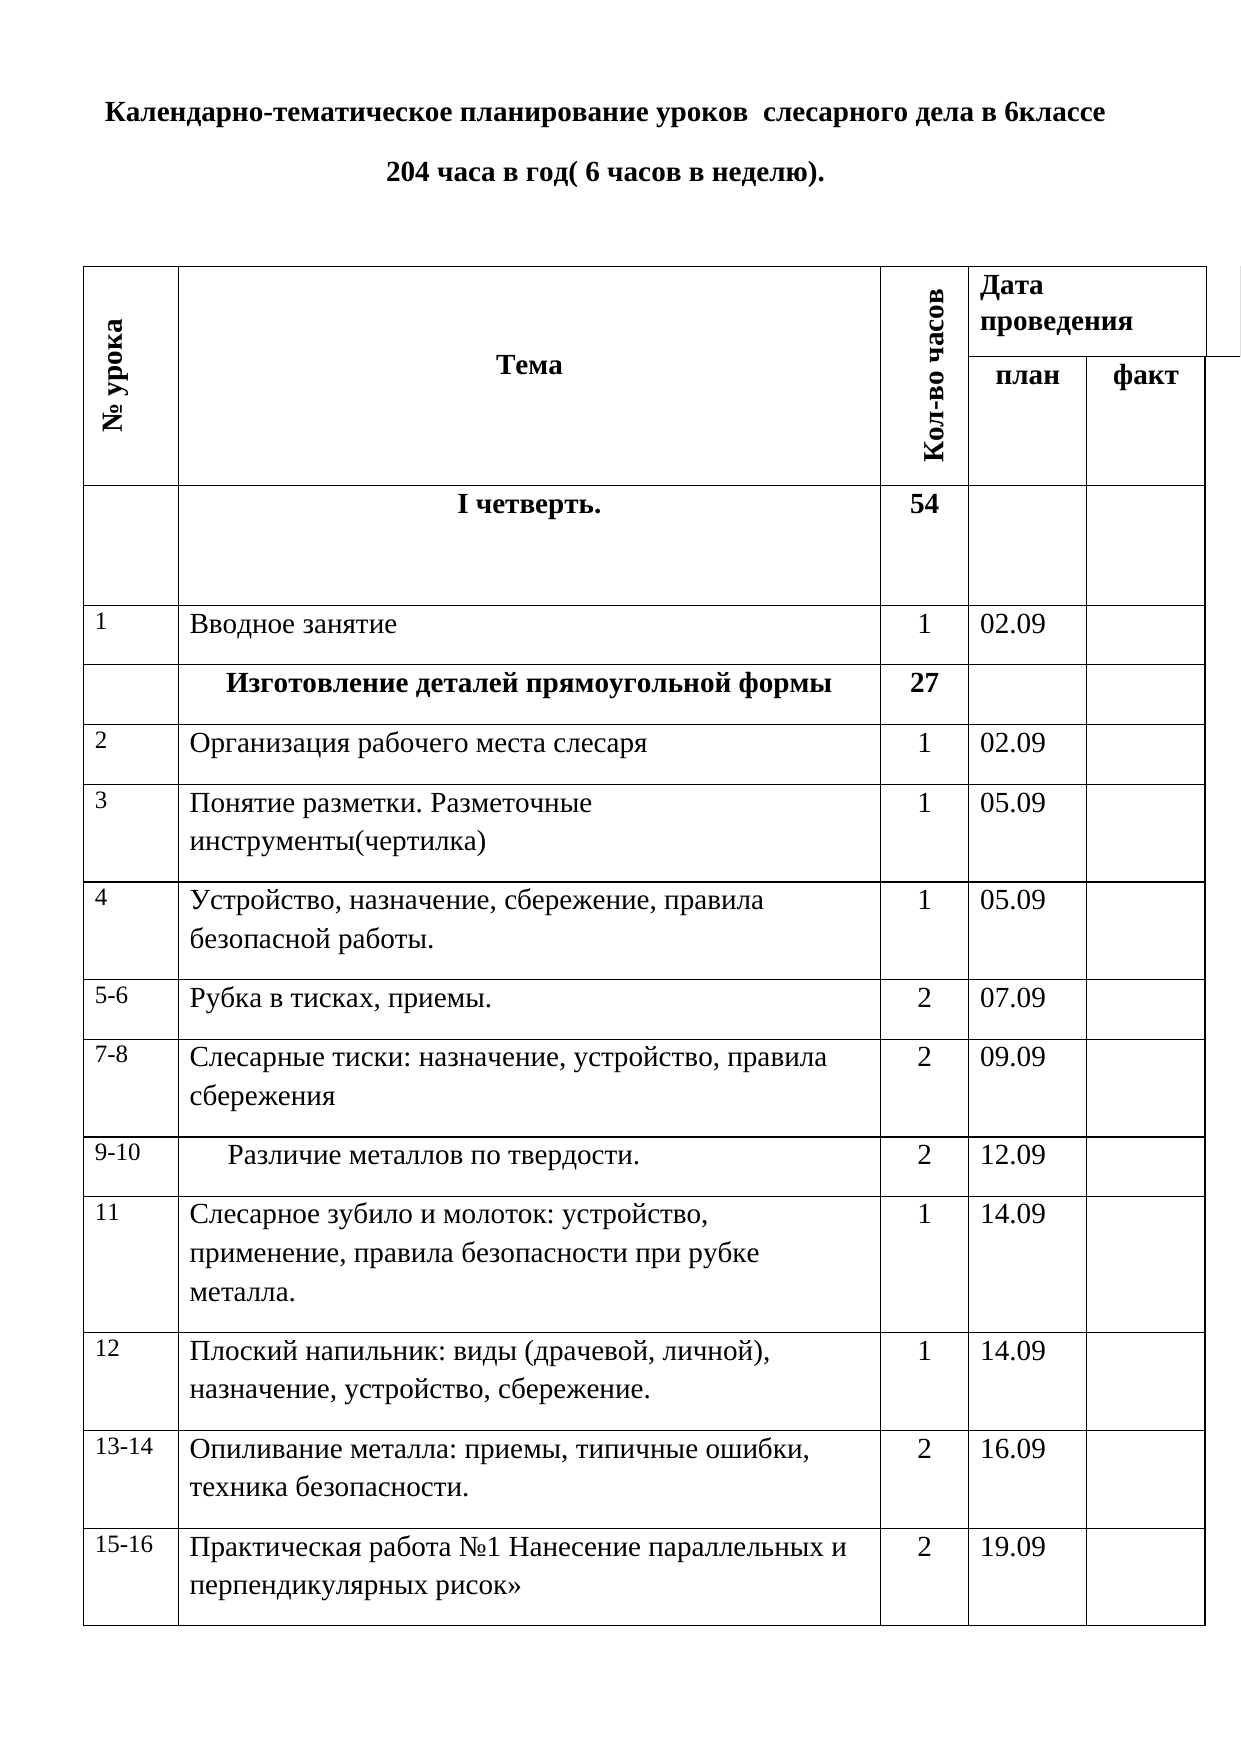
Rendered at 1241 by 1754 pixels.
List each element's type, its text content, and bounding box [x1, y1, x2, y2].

table_cell план [969, 357, 1086, 485]
table_cell 12 [84, 1333, 178, 1430]
table_header Кол-во часов [881, 267, 968, 485]
table_cell 1 [84, 606, 178, 664]
table_cell [1087, 785, 1204, 881]
table_cell 1 [881, 606, 968, 664]
table_cell 2 [84, 725, 178, 784]
table_cell 7-8 [84, 1040, 178, 1136]
table_header № урока [84, 267, 178, 485]
table_cell Слесарное зубило и молоток: устройство, применение, правила безопасности при рубке металла. [179, 1197, 880, 1332]
table_cell Вводное занятие [179, 606, 880, 664]
table_cell [1087, 1529, 1204, 1625]
table_cell 2 [881, 1529, 968, 1625]
table_cell [1087, 883, 1204, 979]
table_cell 2 [881, 1138, 968, 1196]
table_cell 1 [881, 1197, 968, 1332]
table_cell Слесарные тиски: назначение, устройство, правила сбережения [179, 1040, 880, 1136]
text 204 часа в год( 6 часов в неделю). [83, 154, 1128, 187]
table_cell 1 [881, 725, 968, 784]
table_cell 02.09 [969, 606, 1086, 664]
table_cell Практическая работа №1 Нанесение параллельных и перпендикулярных рисок» [179, 1529, 880, 1625]
table_cell 02.09 [969, 725, 1086, 784]
table_cell [1087, 1431, 1204, 1528]
table_cell 14.09 [969, 1333, 1086, 1430]
table_cell 9-10 [84, 1138, 178, 1196]
table_cell 05.09 [969, 883, 1086, 979]
table_cell [1087, 1197, 1204, 1332]
table_cell 11 [84, 1197, 178, 1332]
table_cell [1087, 1333, 1204, 1430]
table_cell Изготовление деталей прямоугольной формы [179, 665, 880, 724]
table_cell 19.09 [969, 1529, 1086, 1625]
table_cell 15-16 [84, 1529, 178, 1625]
table_cell 16.09 [969, 1431, 1086, 1528]
table_header Тема [179, 267, 880, 485]
table_cell 09.09 [969, 1040, 1086, 1136]
table_cell Рубка в тисках, приемы. [179, 980, 880, 1038]
table_cell [1087, 665, 1204, 724]
table_cell [1087, 1040, 1204, 1136]
table_cell 05.09 [969, 785, 1086, 881]
table_cell 14.09 [969, 1197, 1086, 1332]
table_cell 3 [84, 785, 178, 881]
table_cell 13-14 [84, 1431, 178, 1528]
table_cell 2 [881, 1040, 968, 1136]
table_cell [1087, 606, 1204, 664]
table_cell [1087, 486, 1204, 605]
table_cell 2 [881, 980, 968, 1038]
table_cell [969, 486, 1086, 605]
table_cell [84, 665, 178, 724]
table_cell 1 [881, 883, 968, 979]
table_cell 1 [881, 1333, 968, 1430]
text Календарно-тематическое планирование уроков слесарного дела в 6классе [83, 94, 1128, 128]
table_cell Организация рабочего места слесаря [179, 725, 880, 784]
table_header Дата проведения [969, 267, 1206, 356]
table_cell Опиливание металла: приемы, типичные ошибки, техника безопасности. [179, 1431, 880, 1528]
table_cell 12.09 [969, 1138, 1086, 1196]
table_cell Плоский напильник: виды (драчевой, личной), назначение, устройство, сбережение. [179, 1333, 880, 1430]
table_header [1207, 266, 1240, 356]
table_cell [969, 665, 1086, 724]
table_cell 5-6 [84, 980, 178, 1038]
table_cell [1087, 725, 1204, 784]
table_cell [1087, 1138, 1204, 1196]
table_cell 2 [881, 1431, 968, 1528]
table_cell [1087, 980, 1204, 1038]
table_cell 07.09 [969, 980, 1086, 1038]
table_cell 1 [881, 785, 968, 881]
table_cell 4 [84, 883, 178, 979]
table_cell [84, 486, 178, 605]
table_cell Устройство, назначение, сбережение, правила безопасной работы. [179, 883, 880, 979]
table_cell I четверть. [179, 486, 880, 605]
table_cell факт [1087, 357, 1204, 485]
table_cell Различие металлов по твердости. [179, 1138, 880, 1196]
table_cell 54 [881, 486, 968, 605]
table_cell Понятие разметки. Разметочные инструменты(чертилка) [179, 785, 880, 881]
table_cell 27 [881, 665, 968, 724]
